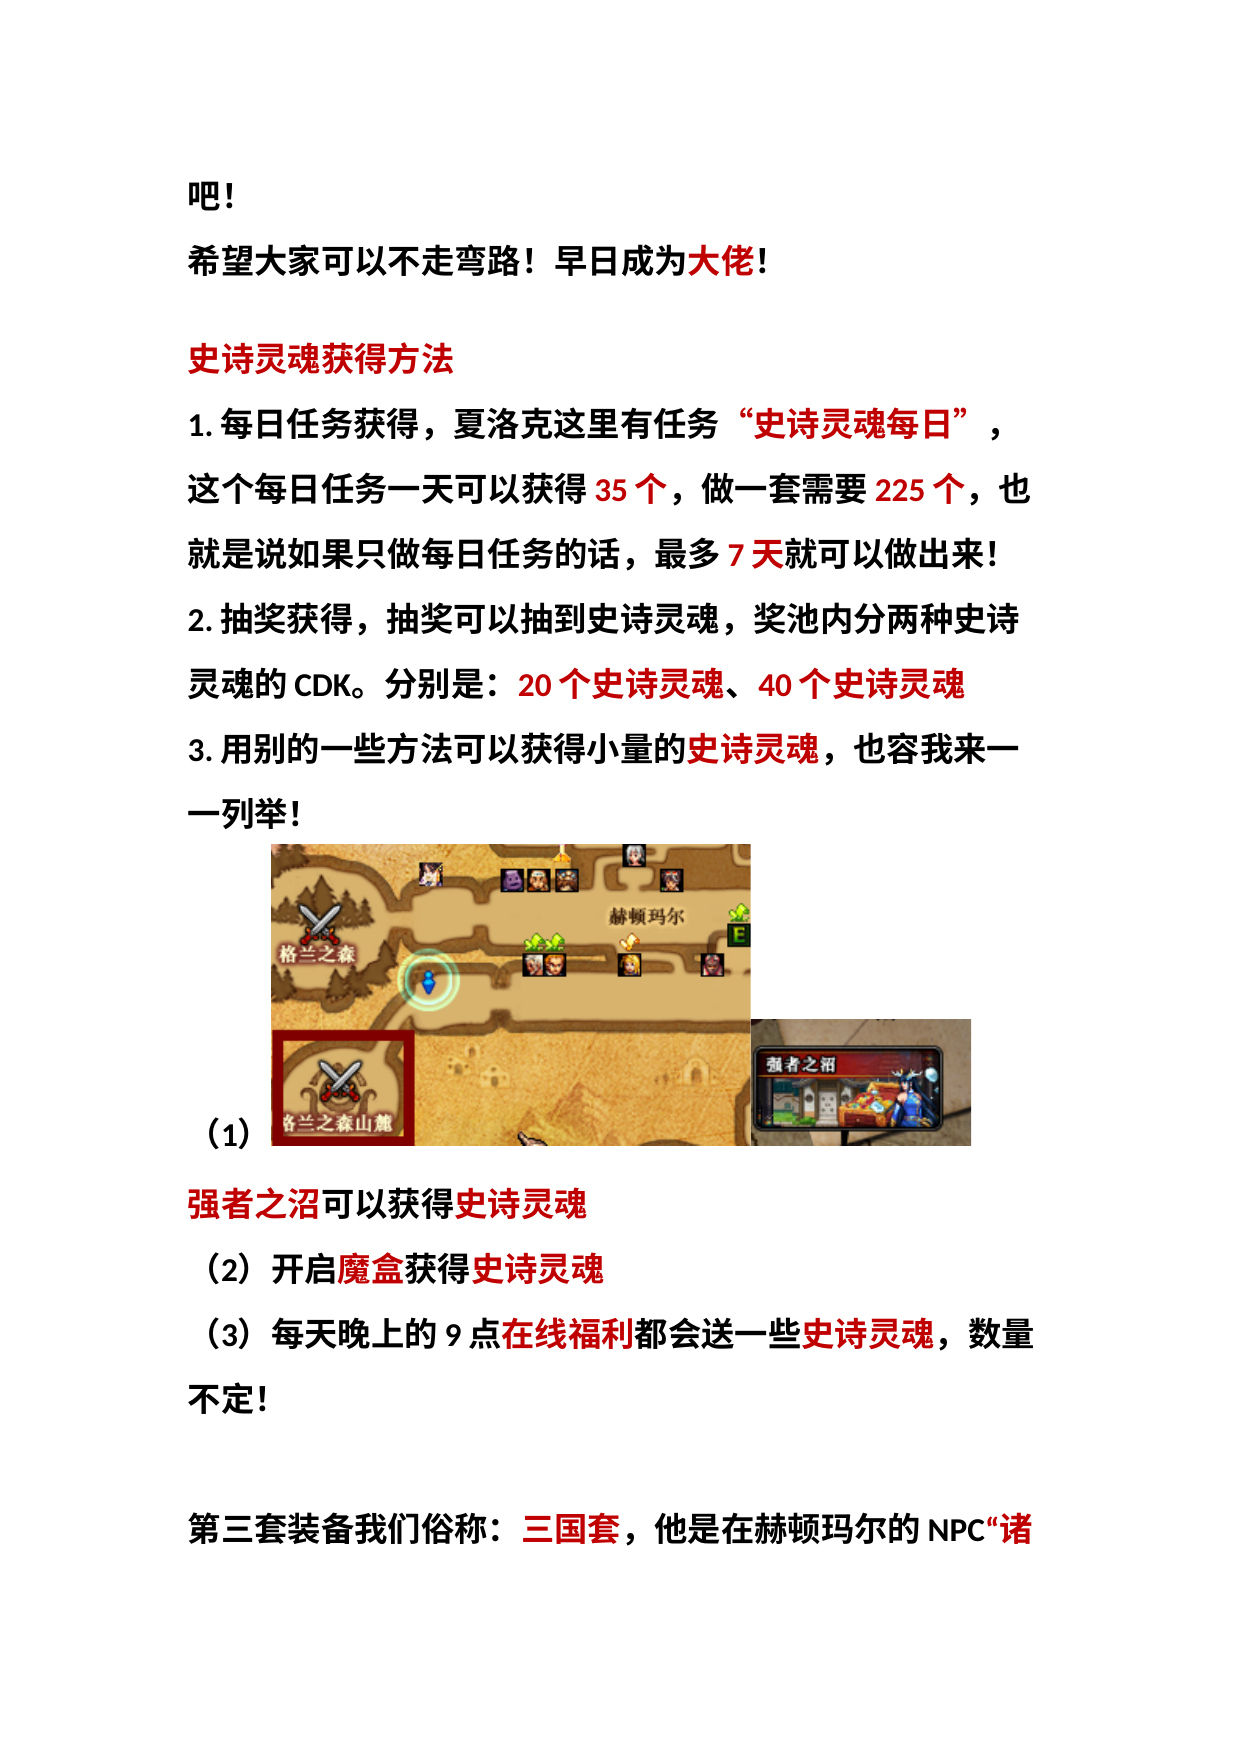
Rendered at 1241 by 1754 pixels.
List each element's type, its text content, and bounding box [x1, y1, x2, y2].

list 强者之沼可以获得史诗灵魂 [187, 1169, 1053, 1234]
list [187, 162, 1053, 227]
list 抽奖获得，抽奖可以抽到史诗灵魂，奖池内分两种史诗灵魂的CDK。分别是：20个史诗灵魂、40个史诗灵魂 [187, 584, 1053, 714]
list 用别的一些方法可以获得小量的史诗灵魂，也容我来一一列举！ [187, 714, 1053, 844]
picture [271, 844, 972, 1146]
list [187, 1494, 1053, 1559]
list 每日任务获得，夏洛克这里有任务“史诗灵魂每日”，这个每日任务一天可以获得35个，做一套需要225个，也就是说如果只做每日任务的话，最多7天就可以做出来！ [187, 389, 1053, 584]
list 史诗灵魂获得方法 [187, 324, 1053, 389]
list 每天晚上的9点在线福利都会送一些史诗灵魂，数量不定！ [187, 1299, 1053, 1429]
list 开启魔盒获得史诗灵魂 [187, 1234, 1053, 1299]
list 希望大家可以不走弯路！早日成为大佬！ [187, 227, 1053, 292]
